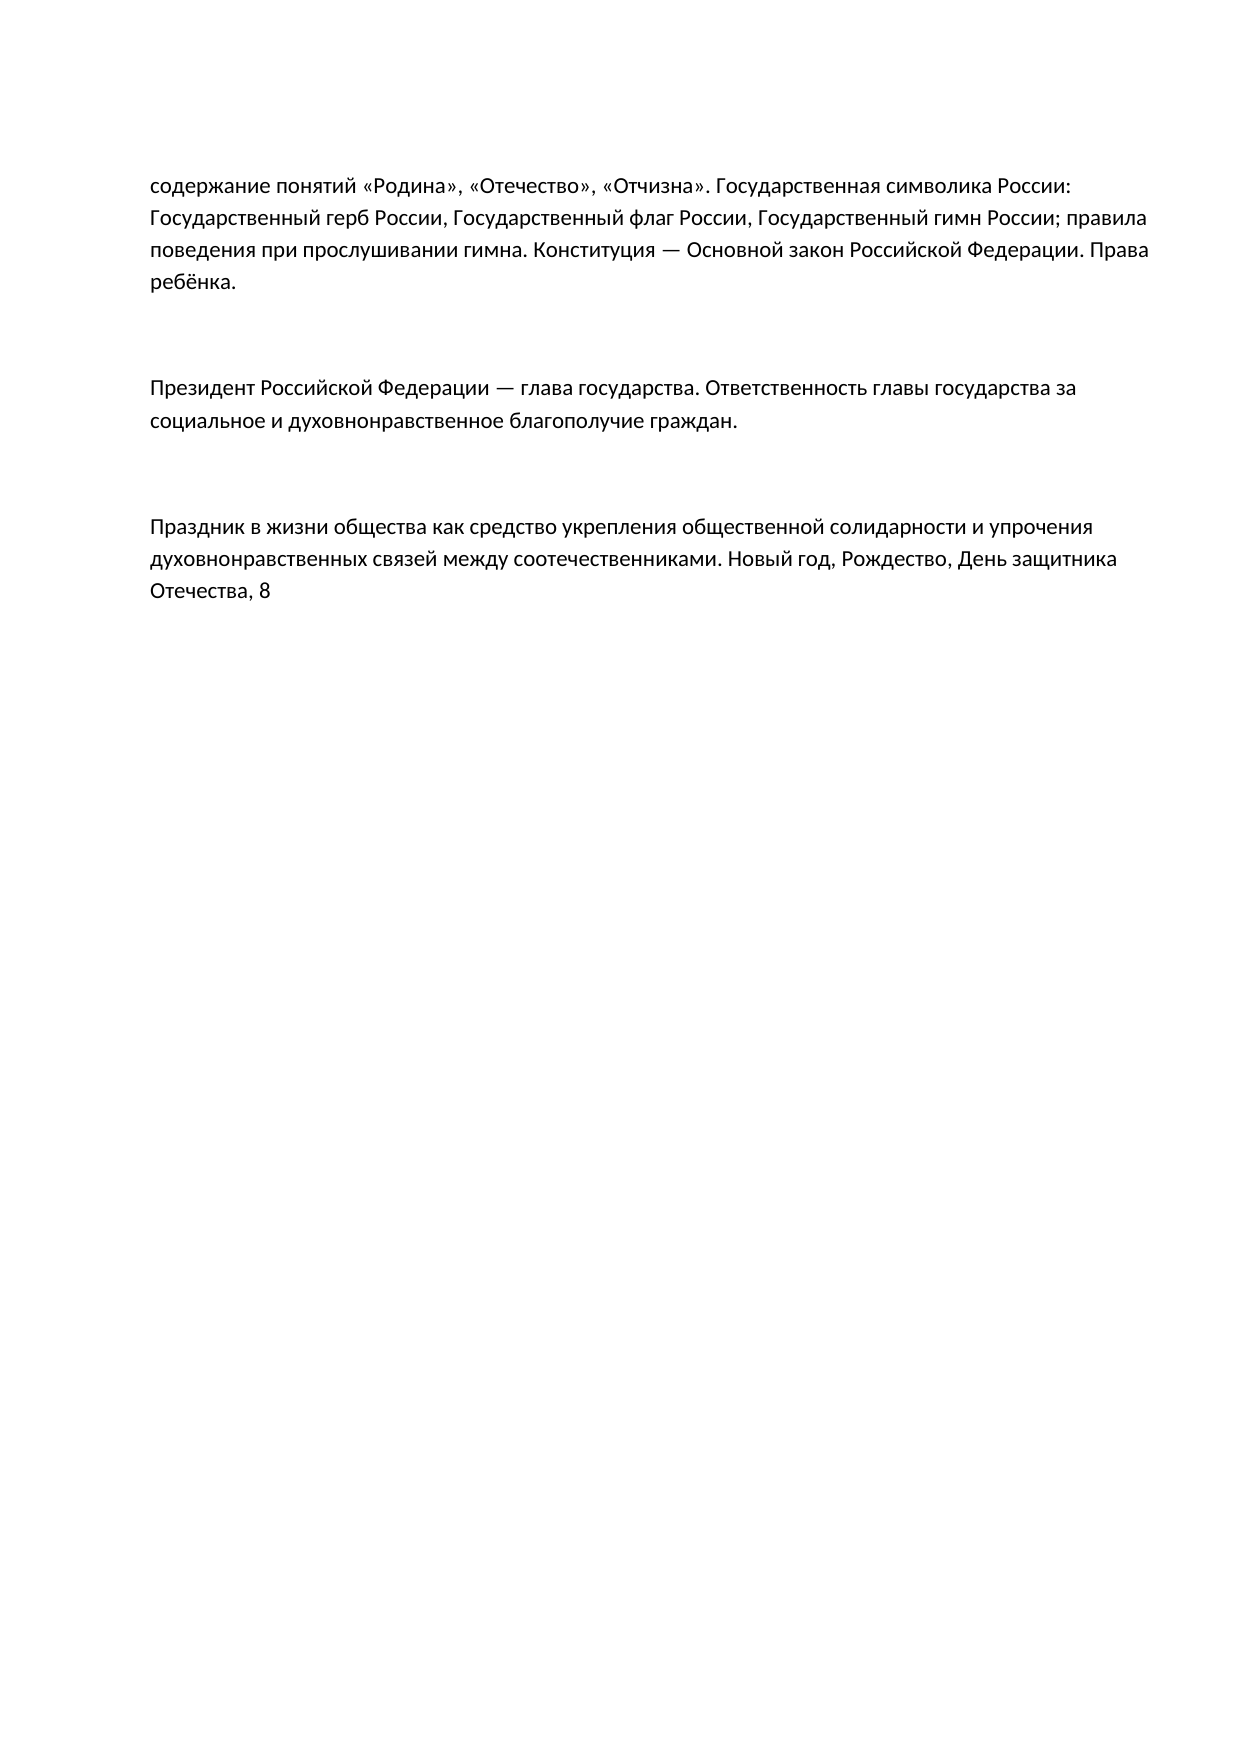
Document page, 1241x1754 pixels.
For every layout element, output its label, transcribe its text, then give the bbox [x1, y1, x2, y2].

text Праздник в жизни общества как средство укрепления общественной солидарности и упрочения духовно­нравственных связей между соотечественниками. Новый год, Рождество, День защитника Отечества, 8 [150, 512, 1181, 604]
text Президент Российской Федерации — глава государства. Ответственность главы государства за социальное и духовно­нравственное благополучие граждан. [150, 373, 1181, 434]
text содержание понятий «Родина», «Отечество», «Отчизна». Государственная символика России: Государственный герб России, Государственный флаг России, Государственный гимн России; правила поведения при прослушивании гимна. Конституция — Основной закон Российской Федерации. Права ребёнка. [150, 171, 1181, 296]
